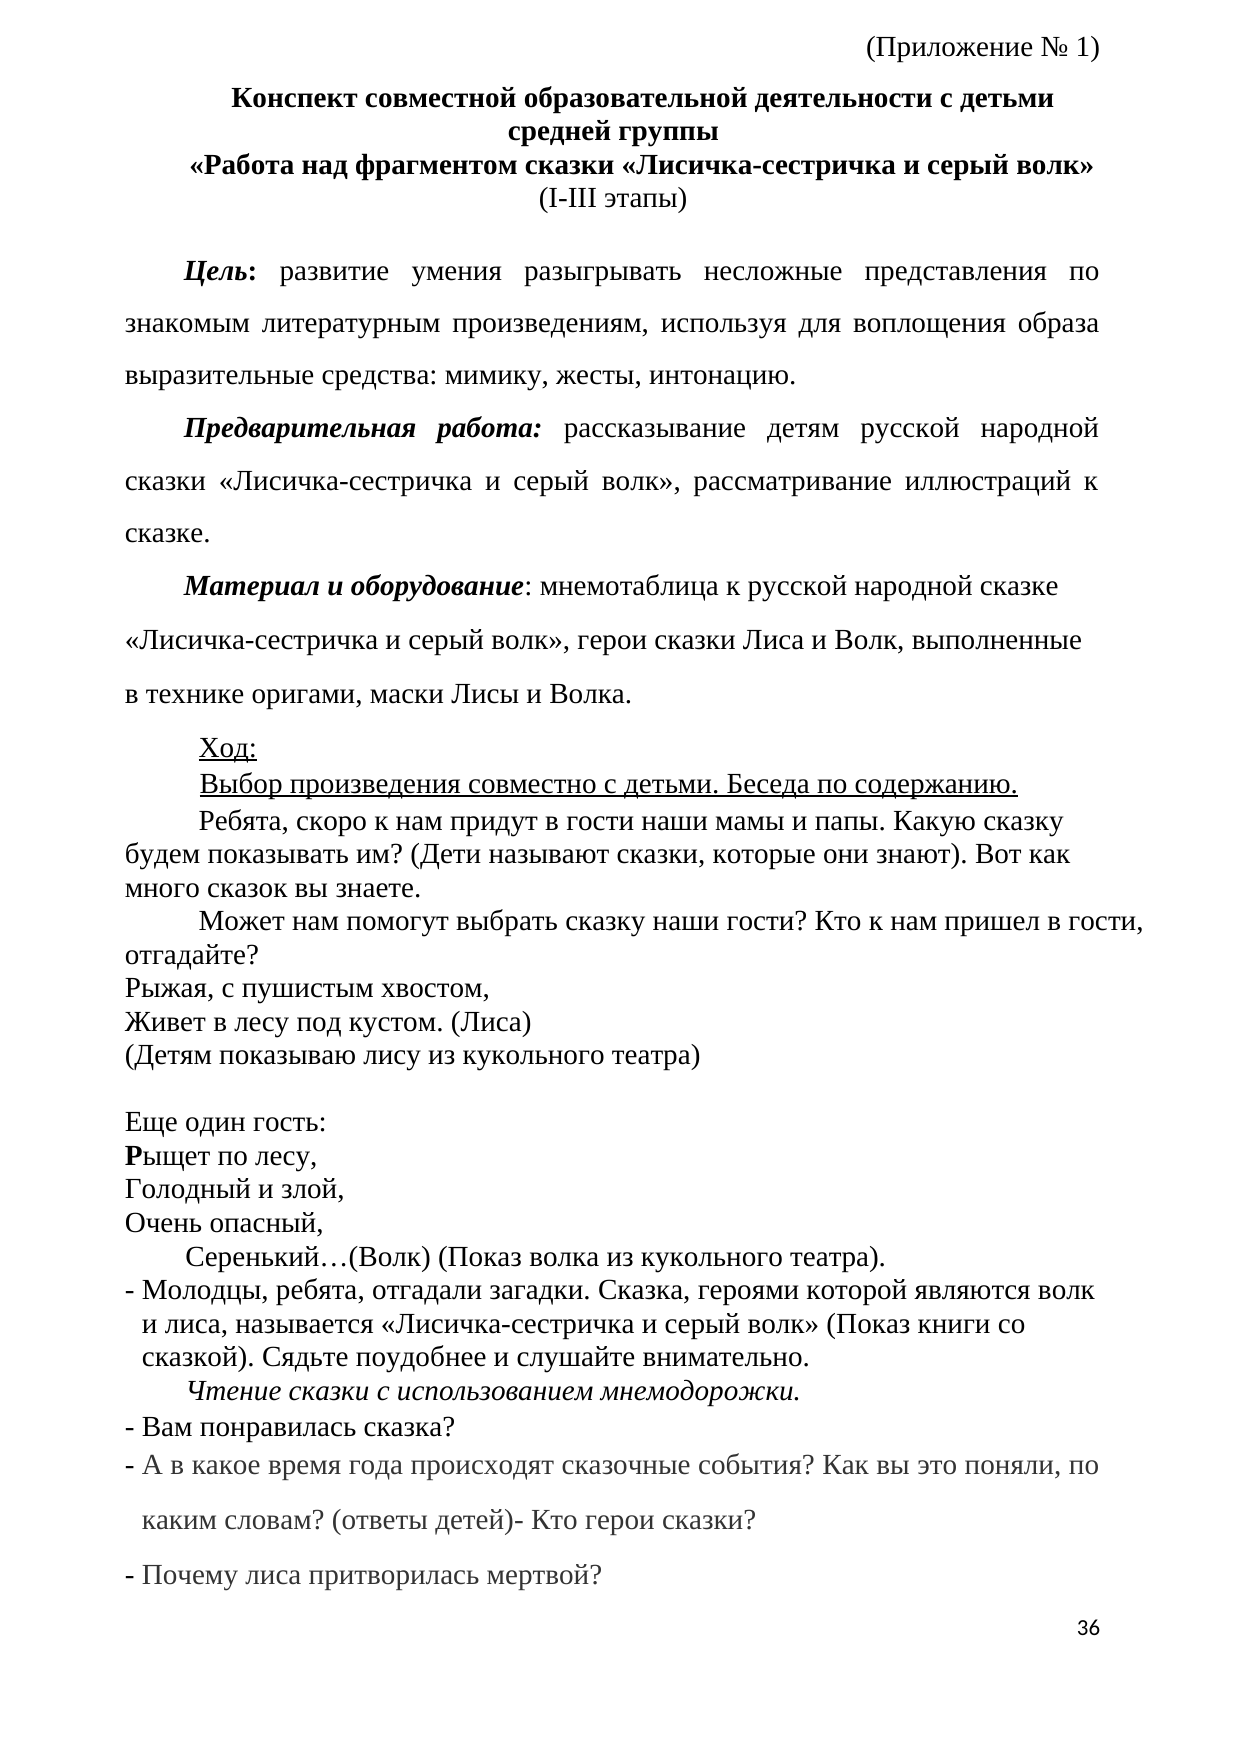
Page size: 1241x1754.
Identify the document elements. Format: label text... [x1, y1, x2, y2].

text Цель: развитие умения разыгрывать несложные представления по знакомым литературным произведениям, используя для воплощения образа выразительные средства: мимику, жесты, интонацию. [124, 253, 1100, 391]
list Молодцы, ребята, отгадали загадки. Сказка, героями которой являются волк и лиса, называется «Лисичка-сестричка и серый волк» (Показ книги со сказкой). Сядьте поудобнее и слушайте внимательно. [124, 1272, 1101, 1373]
text Может нам помогут выбрать сказку наши гости? Кто к нам пришел в гости, отгадайте? [124, 903, 1152, 970]
text «Работа над фрагментом сказки «Лисичка-сестричка и серый волк» [115, 147, 1094, 181]
list А в какое время года происходят сказочные события? Как вы это поняли, по каким словам? (ответы детей)- Кто герои сказки? [124, 1447, 1101, 1535]
text Выбор произведения совместно с детьми. Беседа по содержанию. [89, 766, 1129, 800]
text Еще один гость: [124, 1104, 1152, 1138]
list Вам понравилась сказка? [124, 1409, 1101, 1442]
text Рыщет по лесу, [124, 1138, 1152, 1172]
text Чтение сказки с использованием мнемодорожки. [185, 1373, 1152, 1406]
text Живет в лесу под кустом. (Лиса) [124, 1004, 1152, 1037]
text Ребята, скоро к нам придут в гости наши мамы и папы. Какую сказку будем показывать им? (Дети называют сказки, которые они знают). Вот как много сказок вы знаете. [124, 803, 1099, 903]
text Материал и оборудование: мнемотаблица к русской народной сказке «Лисичка-сестричка и серый волк», герои сказки Лиса и Волк, выполненные в технике оригами, маски Лисы и Волка. [124, 568, 1101, 710]
text (I-III этапы) [155, 181, 1071, 214]
list Почему лиса притворилась мертвой? [124, 1557, 1101, 1590]
text Очень опасный, [124, 1205, 1152, 1239]
text Ход: [198, 730, 1159, 764]
text Голодный и злой, [124, 1172, 1152, 1205]
text (Приложение № 1) [89, 29, 1100, 63]
text Предварительная работа: рассказывание детям русской народной сказки «Лисичка-сестричка и серый волк», рассматривание иллюстраций к сказке. [124, 410, 1099, 549]
text Конспект совместной образовательной деятельности с детьми средней группы [231, 80, 1159, 147]
text Рыжая, с пушистым хвостом, [124, 970, 1152, 1004]
text (Детям показываю лису из кукольного театра) [124, 1037, 1152, 1071]
text Серенький…(Волк) (Показ волка из кукольного театра). [185, 1239, 1152, 1272]
